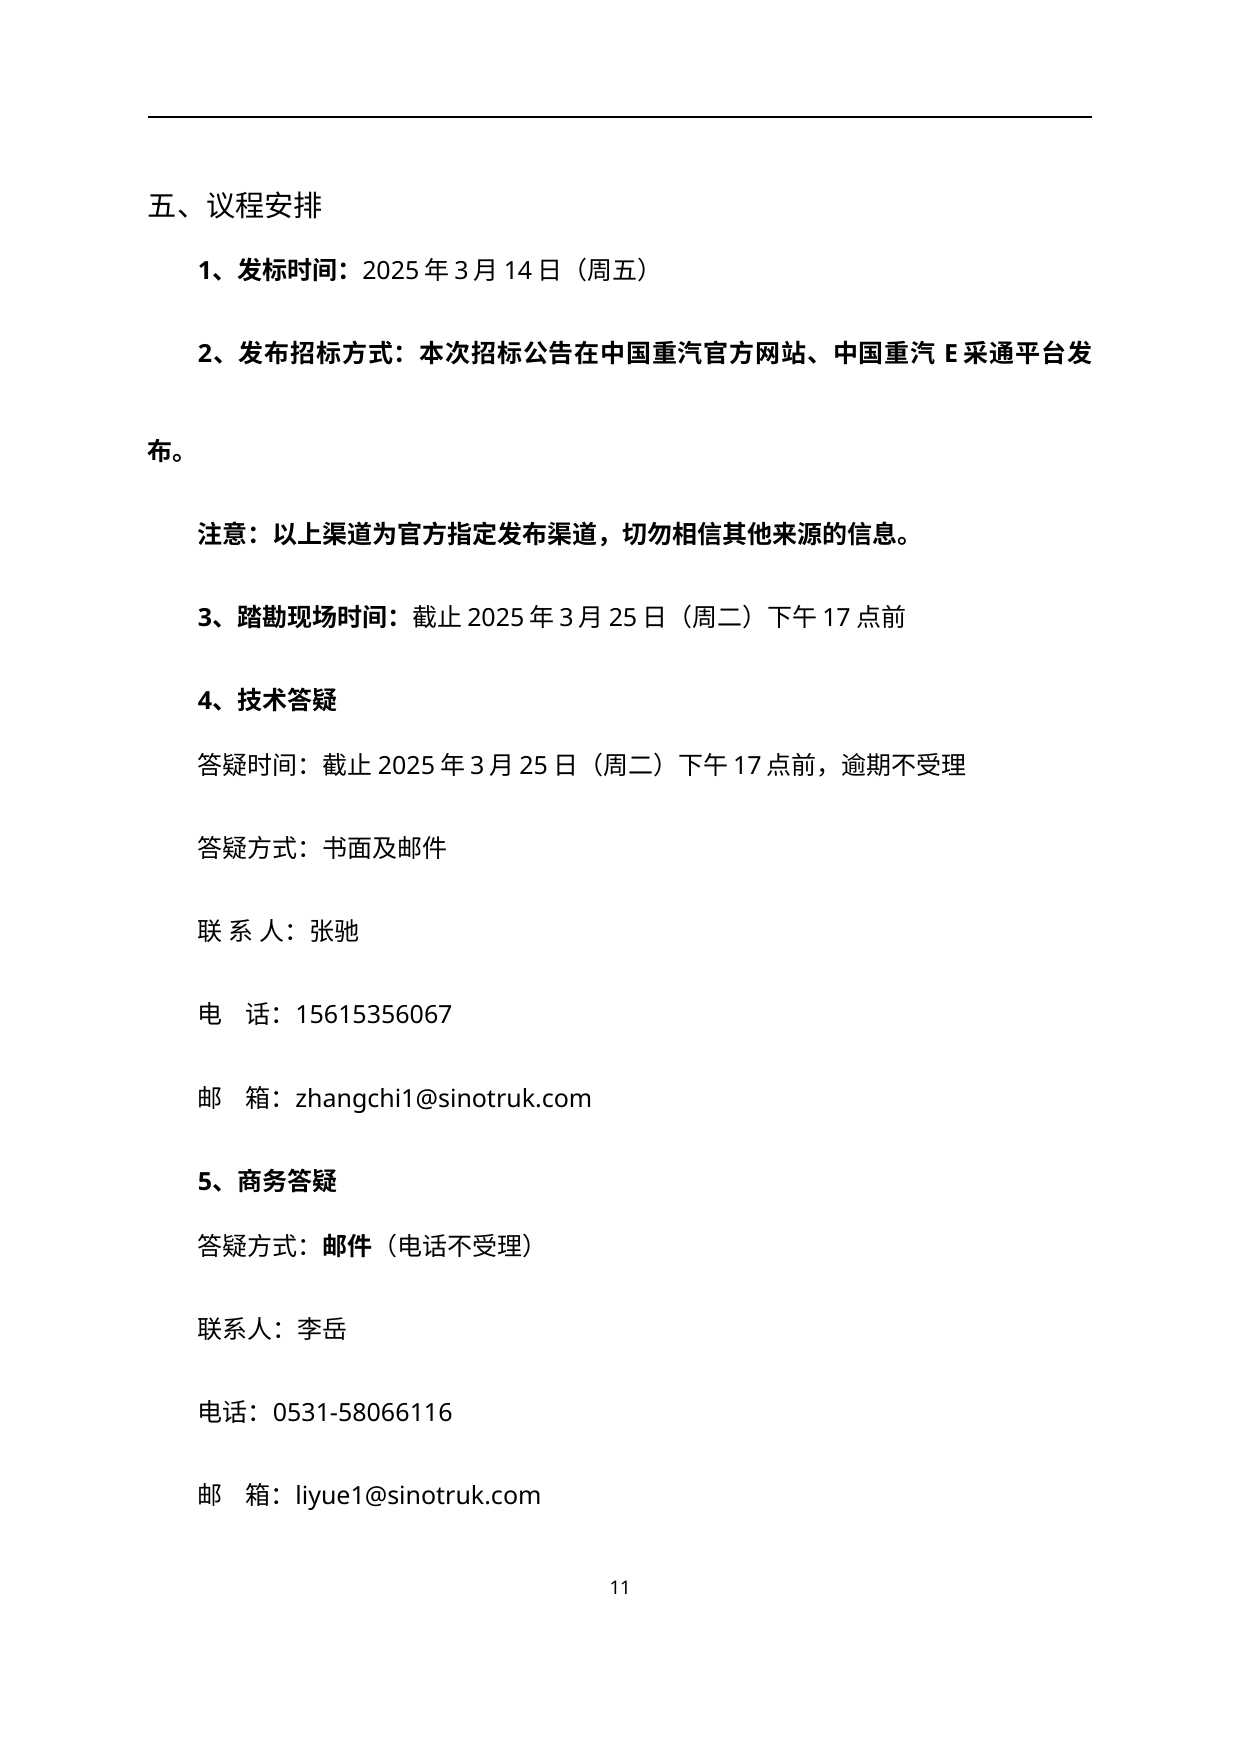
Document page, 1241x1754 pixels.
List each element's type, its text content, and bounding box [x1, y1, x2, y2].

text 注意：以上渠道为官方指定发布渠道，切勿相信其他来源的信息。 [148, 500, 1092, 565]
text 邮 箱：liyue1@sinotruk.com [148, 1461, 1092, 1526]
text 答疑时间：截止2025年3月25日（周二）下午17点前，逾期不受理 [148, 731, 1092, 796]
text 3、踏勘现场时间：截止2025年3月25日（周二）下午17点前 [148, 583, 1092, 648]
text 2、发布招标方式：本次招标公告在中国重汽官方网站、中国重汽E采通平台发布。 [148, 319, 1092, 482]
text 电话：0531-58066116 [148, 1378, 1092, 1443]
text 4、技术答疑 [148, 666, 1092, 731]
text 联 系 人：张驰 [148, 897, 1092, 962]
text 5、商务答疑 [148, 1147, 1092, 1212]
text 邮 箱：zhangchi1@sinotruk.com [148, 1064, 1092, 1129]
text 1、发标时间：2025年3月14日（周五） [148, 236, 1092, 301]
text 联系人：李岳 [148, 1295, 1092, 1360]
text 电 话：15615356067 [148, 981, 1092, 1046]
text 答疑方式：邮件（电话不受理） [148, 1212, 1092, 1277]
text 五、议程安排 [148, 171, 1092, 236]
text 答疑方式：书面及邮件 [148, 814, 1092, 879]
